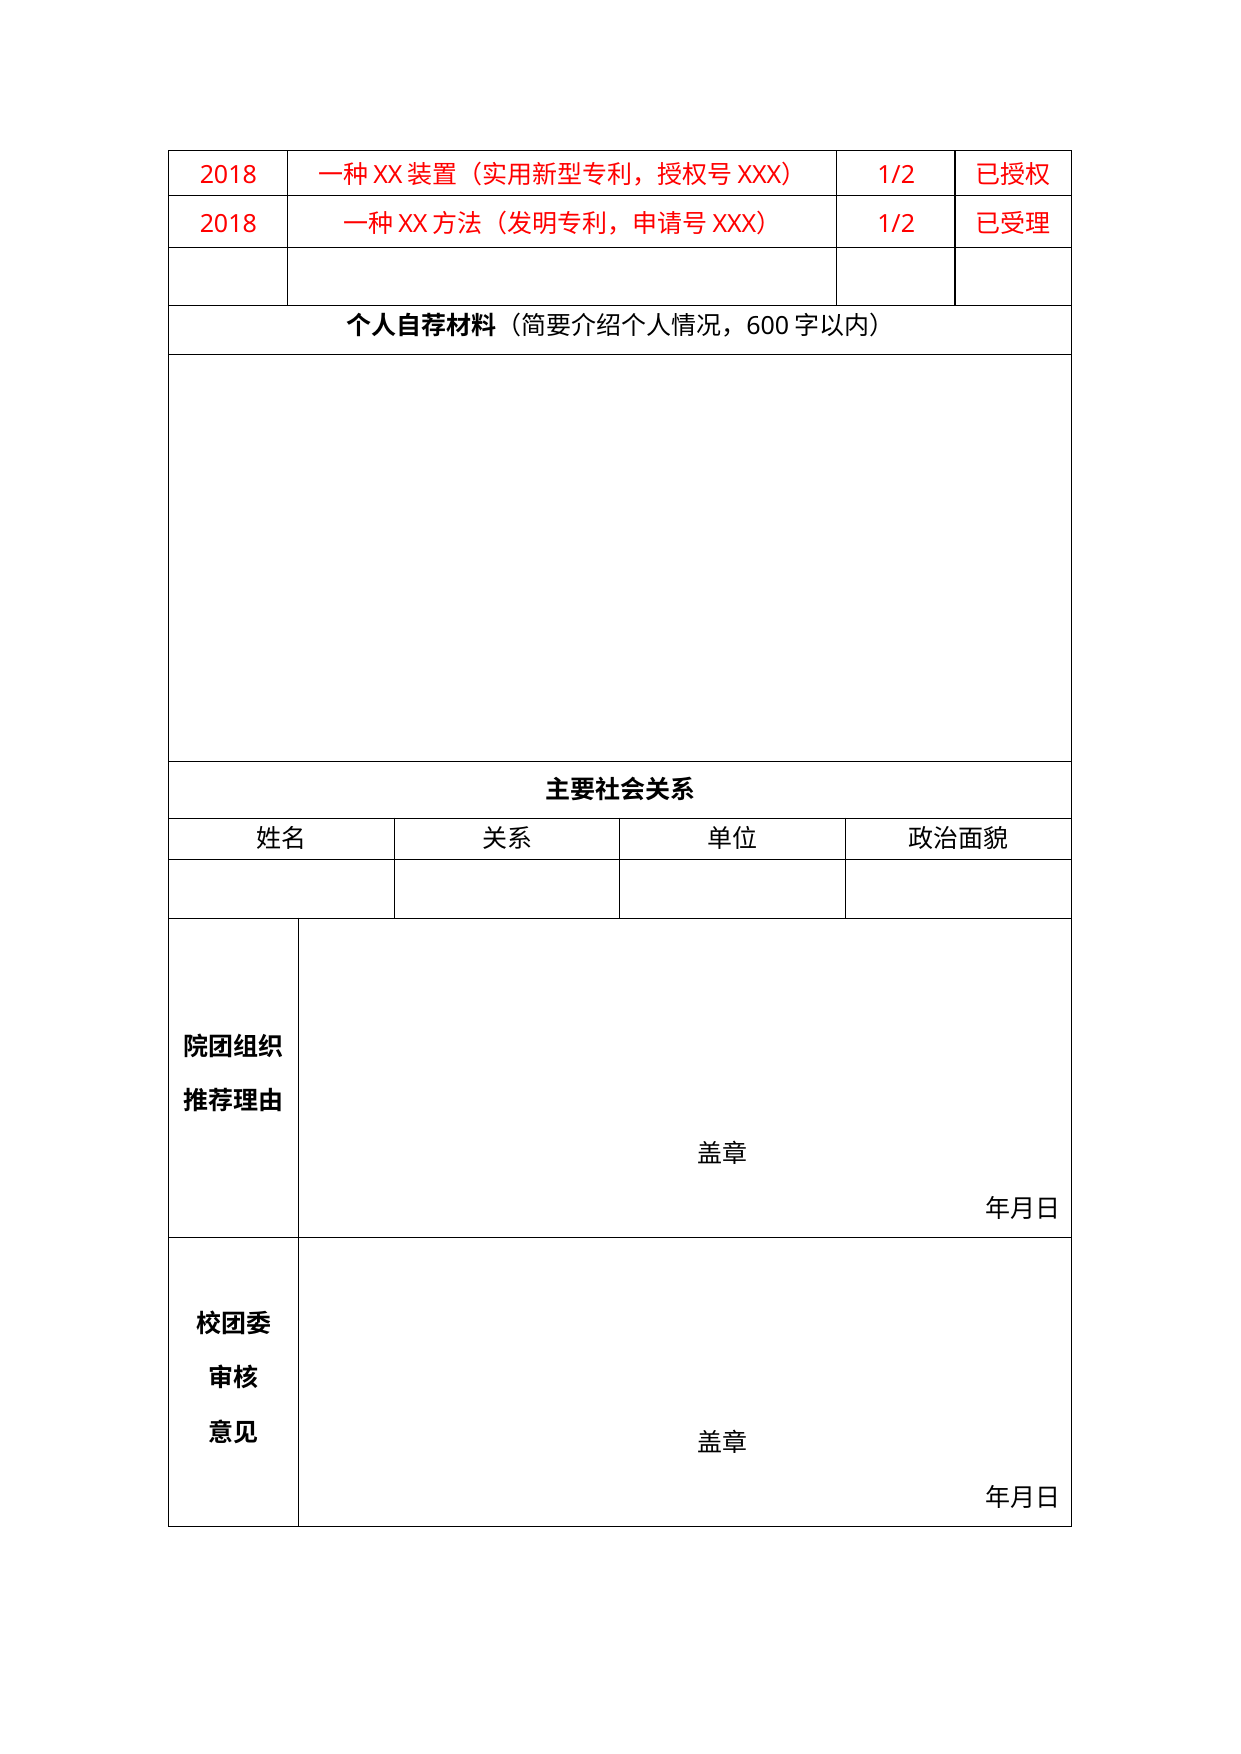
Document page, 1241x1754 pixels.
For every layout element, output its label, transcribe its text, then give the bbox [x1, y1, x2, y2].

table_cell 主要社会关系 [169, 762, 1071, 818]
table_cell 姓名 [169, 819, 394, 859]
table_cell 盖章 年月日 [299, 1238, 1071, 1526]
table_cell 单位 [620, 819, 845, 859]
table_cell 已受理 [956, 196, 1071, 247]
table_cell 一种XX方法（发明专利，申请号XXX） [288, 196, 836, 247]
table_cell [288, 248, 836, 304]
table_cell [169, 860, 394, 917]
table_cell [846, 860, 1071, 917]
table_cell 政治面貌 [846, 819, 1071, 859]
table_cell 一种XX装置（实用新型专利，授权号XXX） [288, 151, 836, 195]
table_cell 1/2 [837, 196, 954, 247]
table_cell 院团组织推荐理由 [169, 919, 298, 1237]
table_cell 个人自荐材料（简要介绍个人情况，600字以内） [169, 306, 1071, 354]
table_cell [395, 860, 619, 917]
table_cell [620, 860, 845, 917]
table_cell [169, 355, 1071, 761]
table_cell 2018 [169, 151, 287, 195]
table_cell 已授权 [956, 151, 1071, 195]
table_cell [956, 248, 1071, 304]
table_cell [169, 248, 287, 304]
table_cell [837, 248, 954, 304]
table_cell 盖章 年月日 [299, 919, 1071, 1237]
table_cell 关系 [395, 819, 619, 859]
table_cell 校团委 审核 意见 [169, 1238, 298, 1526]
table_cell 2018 [169, 196, 287, 247]
table_cell 1/2 [837, 151, 954, 195]
